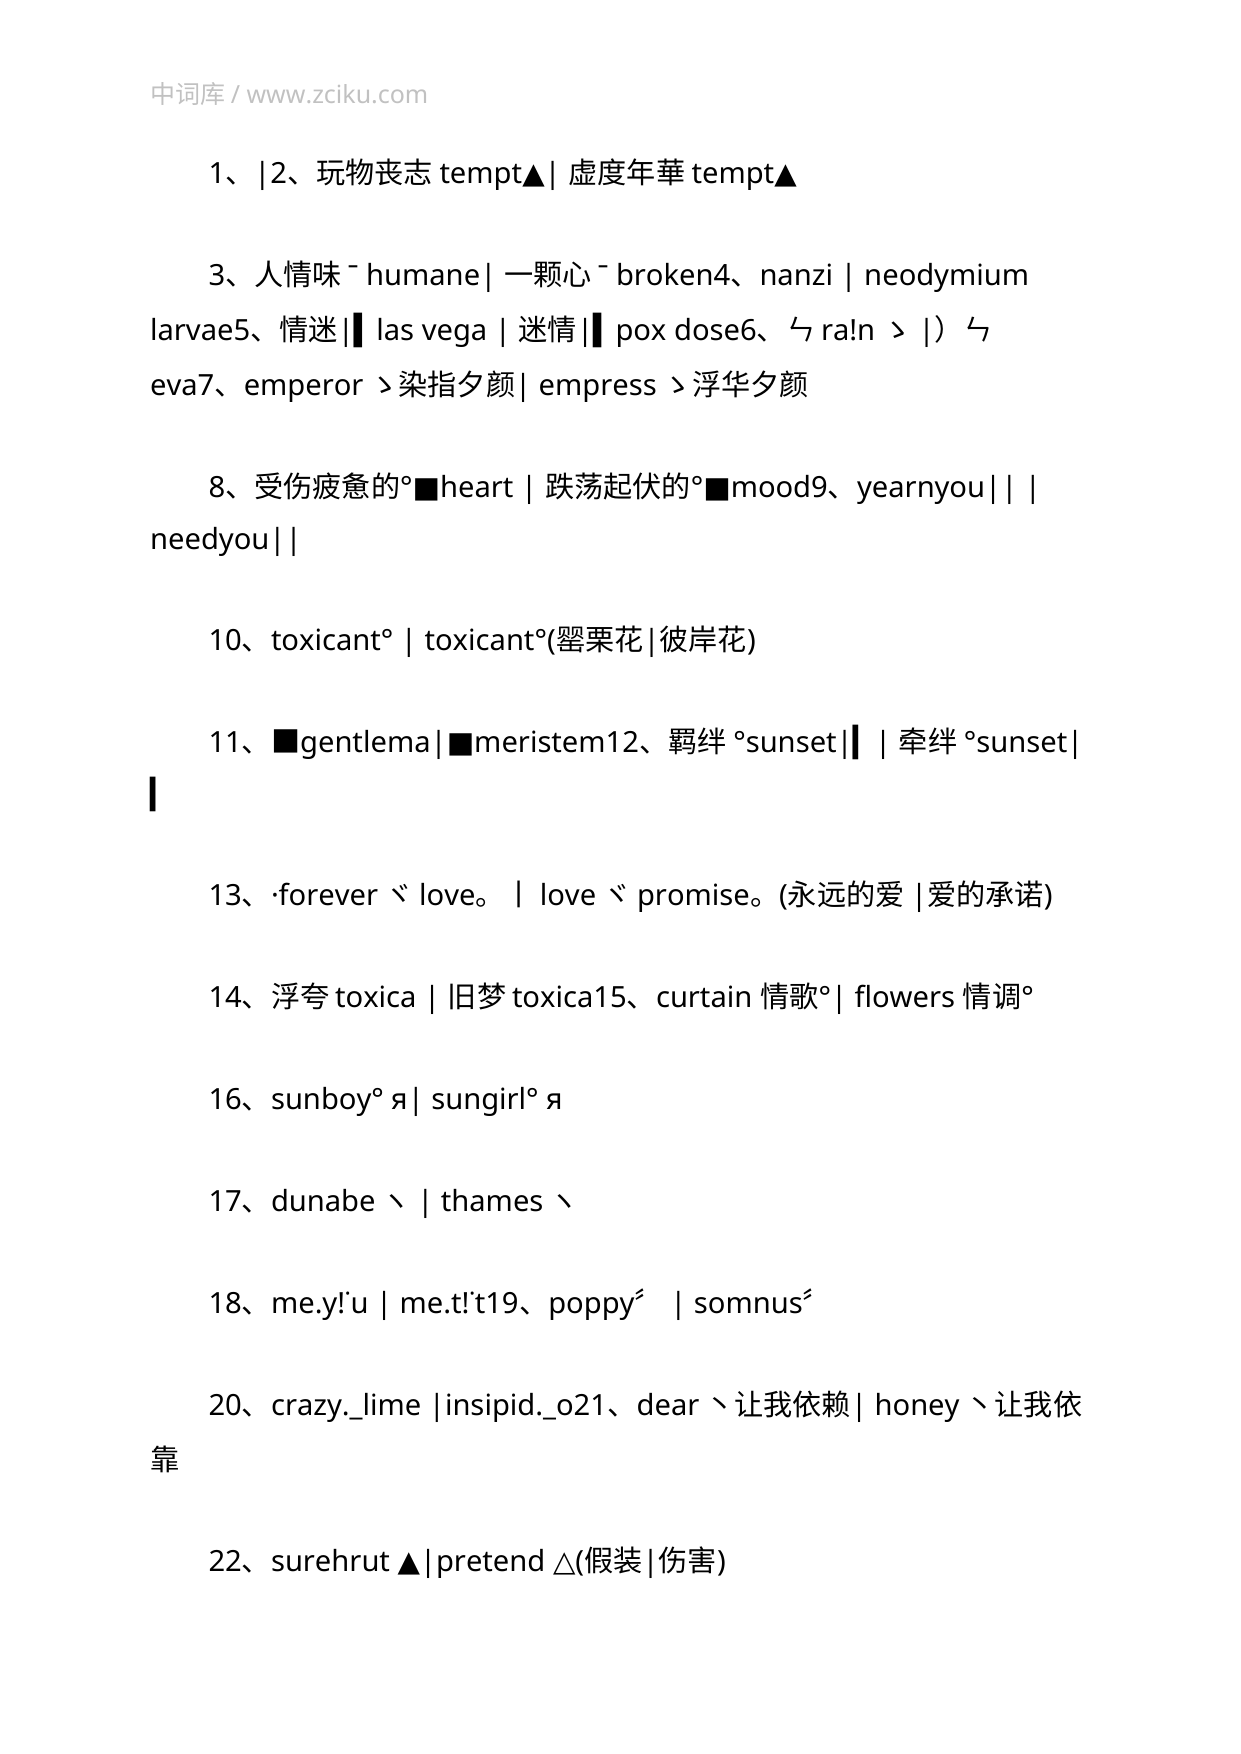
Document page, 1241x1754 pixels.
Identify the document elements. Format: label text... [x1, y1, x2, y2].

text 22、surehrut ▲|pretend △(假装|伤害) [150, 1538, 1090, 1580]
text 10、toxicant° | toxicant°(罂栗花|彼岸花) [150, 617, 1090, 659]
text 16、sunboy° я| sungirl° я [150, 1075, 1090, 1118]
text 17、dunabeヽ | thamesヽ [150, 1177, 1090, 1220]
text 13、·foreverヾlove。丨loveヾpromise。(永远的爱 |爱的承诺) [150, 871, 1090, 914]
text 11、■gentlema|■meristem12、羁绊 °sunset|▎| 牵绊 °sunset|▎ [150, 719, 1090, 813]
text 14、浮夸toxica | 旧梦toxica15、curtain 情歌°| flowers 情调° [150, 973, 1090, 1016]
text 1、|2、玩物丧志 tempt▲| 虚度年華 tempt▲ [150, 150, 1090, 192]
text 3、人情味ˉ humane| 一颗心ˉ broken4、nanzi | neodymium larvae5、情迷|▍las vega | 迷情|▍pox dose6、ㄣra!n ゝ |）ㄣeva7、emperorゝ染指夕颜| empressゝ浮华夕颜 [150, 252, 1090, 404]
text 18、me.y!˙u | me.t!˙t19、poppy〞 | somnus〞 [150, 1279, 1090, 1322]
text 20、crazy._lime |insipid._o21、dear丶让我依赖| honey丶让我依靠 [150, 1381, 1090, 1478]
text 8、受伤疲惫的°■heart | 跌荡起伏的°■mood9、yearnyou|| | needyou|| [150, 464, 1090, 558]
